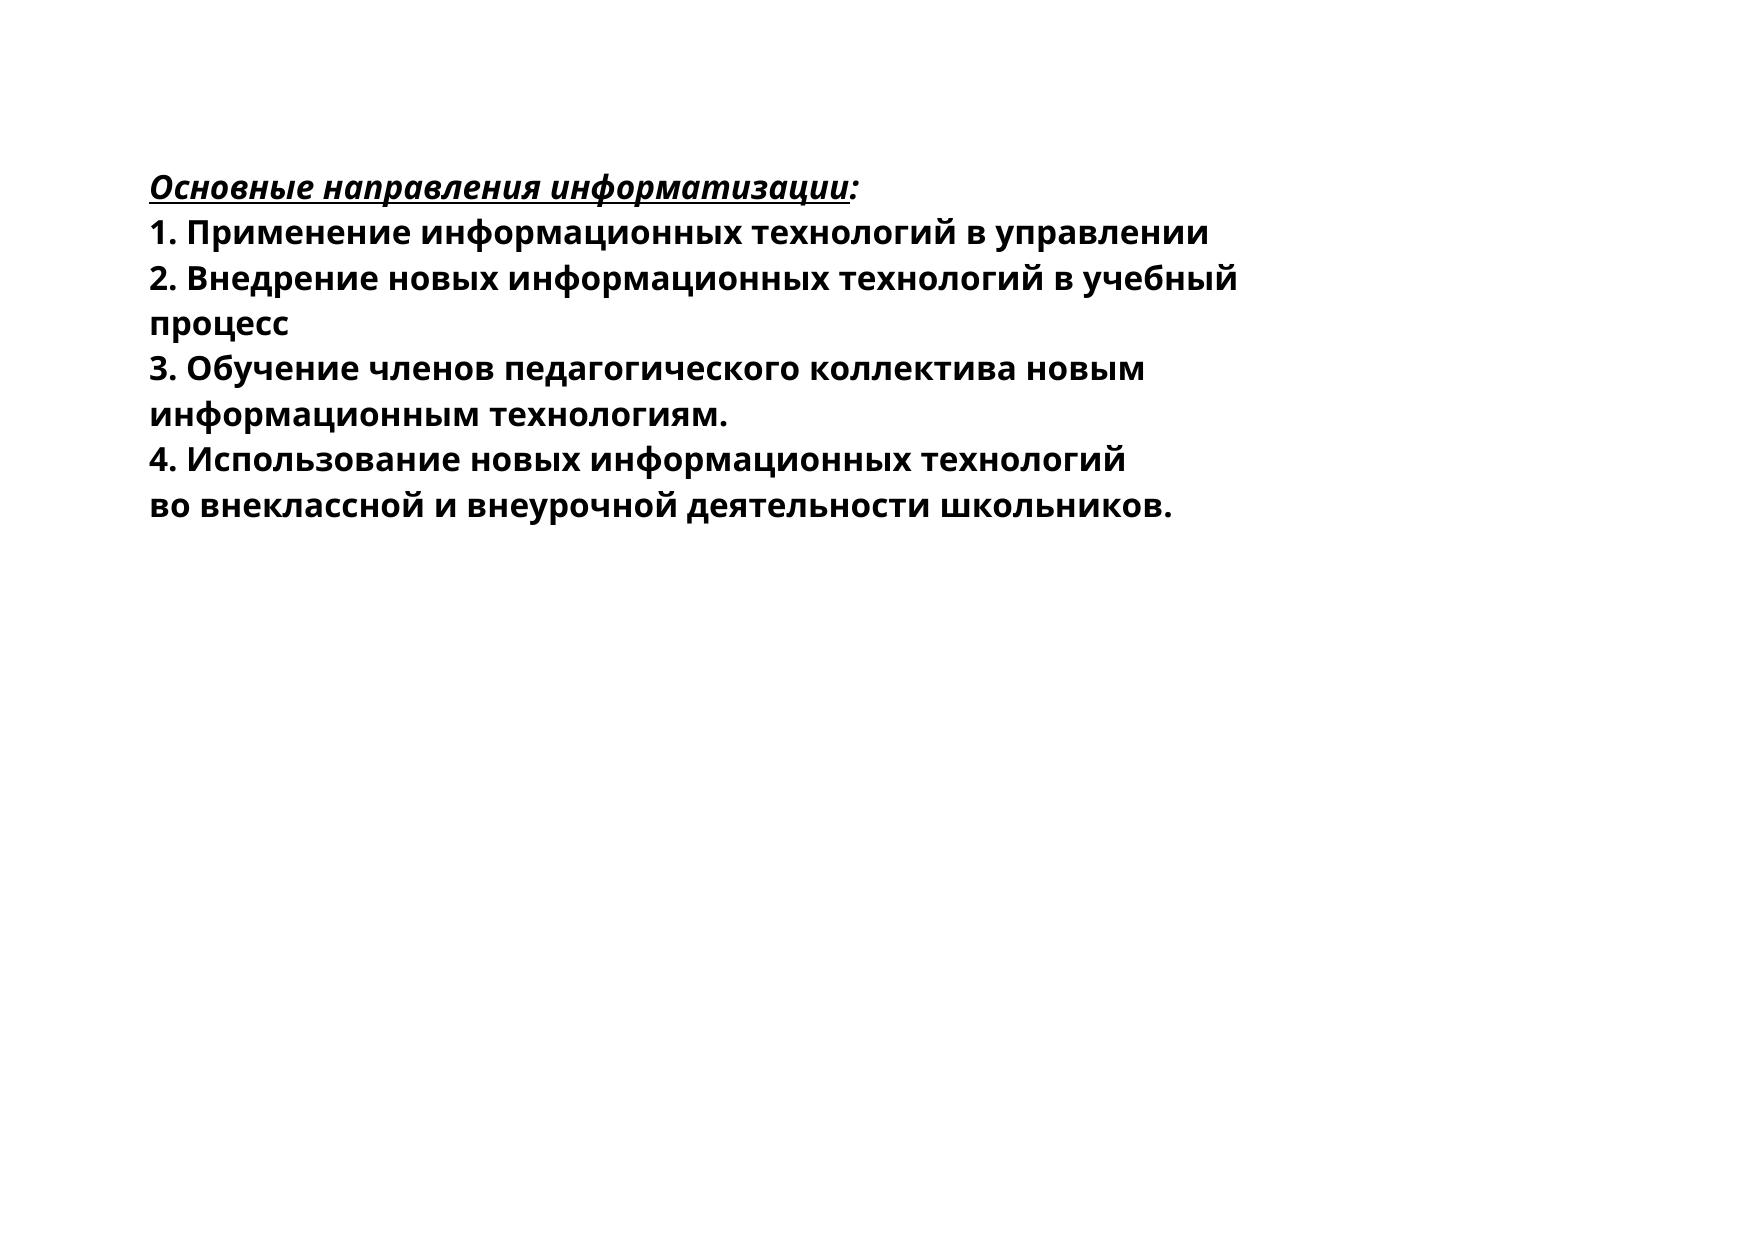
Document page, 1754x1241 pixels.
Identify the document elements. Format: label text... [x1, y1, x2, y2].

text Основные направления информатизации: 1. Применение информационных технологий в управлении 2. Внедрение новых информационных технологий в учебный процесс 3. Обучение членов педагогического коллектива новым информационным технологиям. 4. Использование новых информационных технологий во внеклассной и внеурочной деятельности школьников. [149, 118, 1680, 555]
